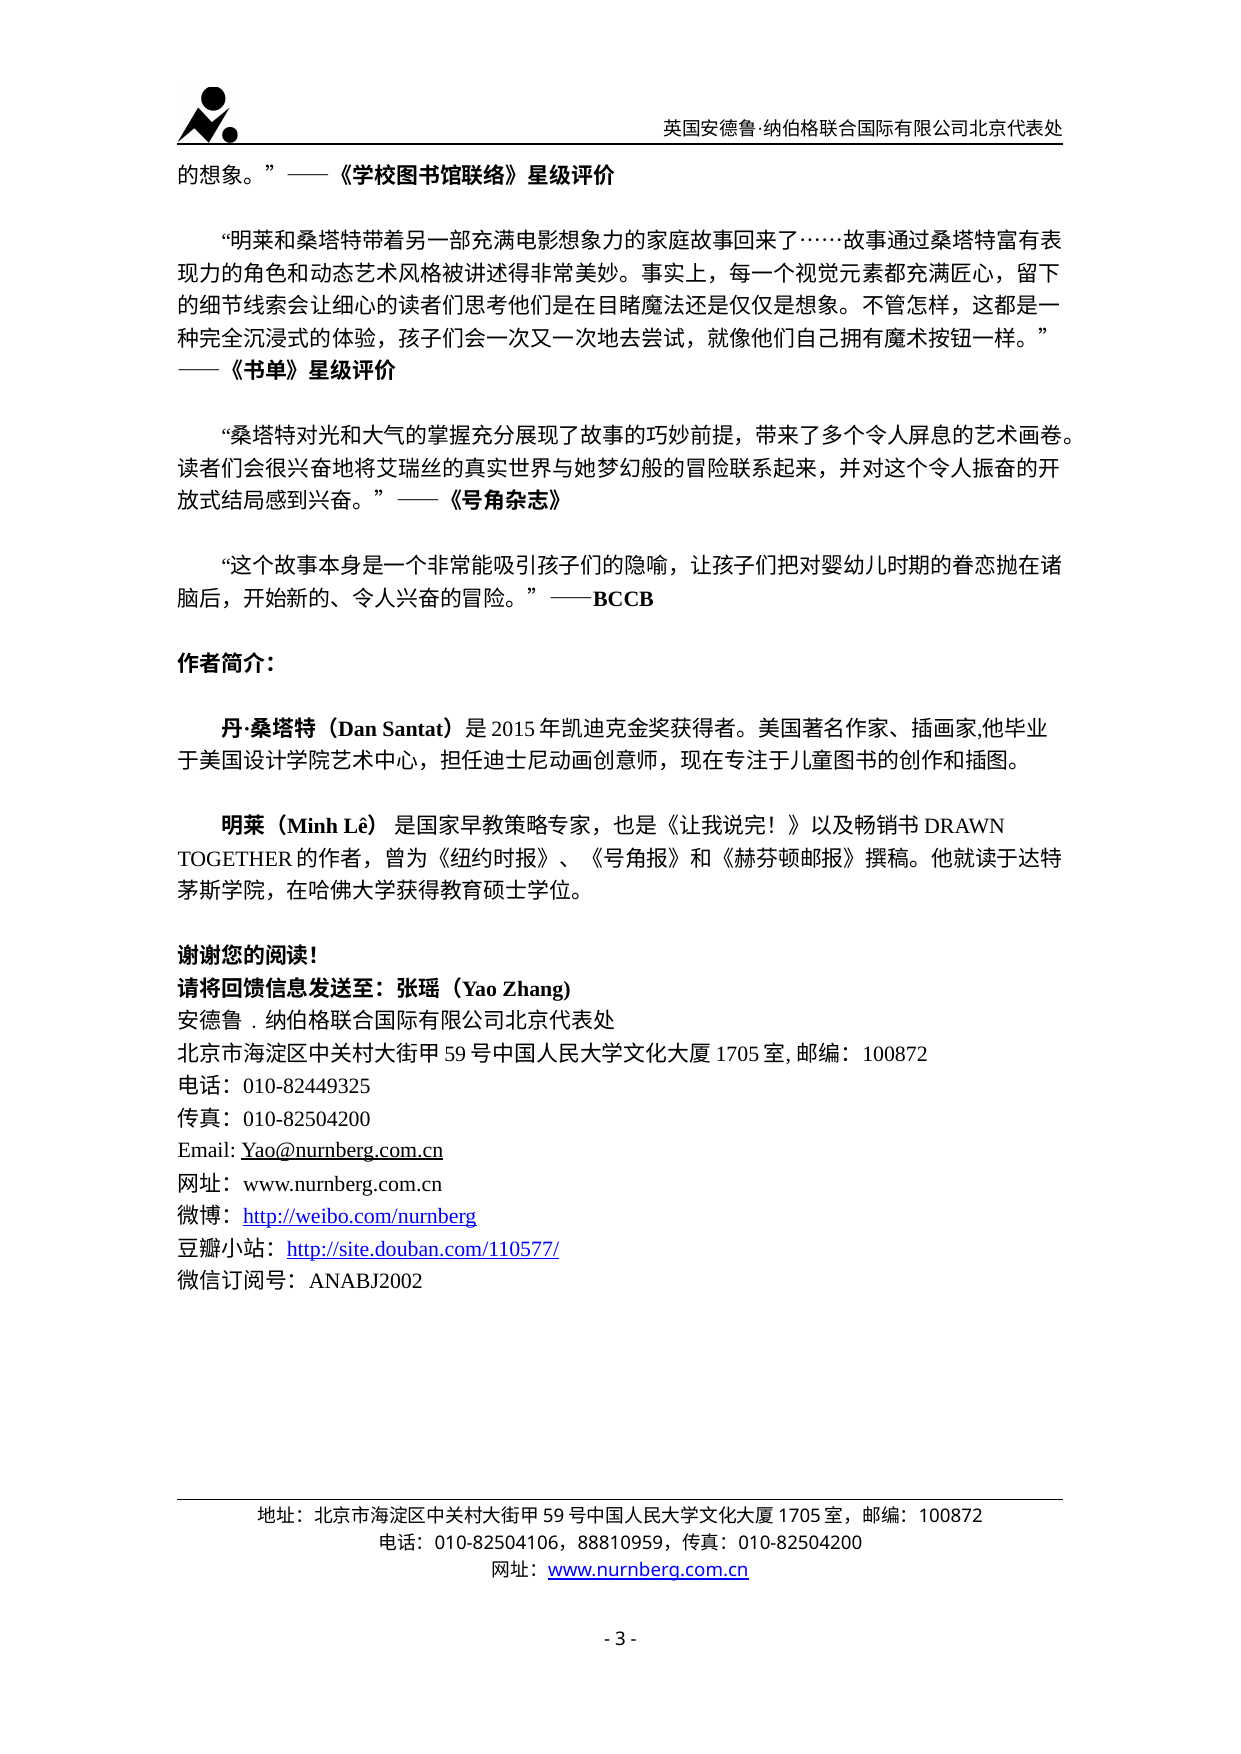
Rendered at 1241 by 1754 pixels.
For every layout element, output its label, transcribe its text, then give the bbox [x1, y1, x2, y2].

text 传真：010-82504200 [177, 1100, 1063, 1133]
text 北京市海淀区中关村大街甲59号中国人民大学文化大厦1705室, 邮编：100872 电话：010-82449325 [177, 1035, 1063, 1100]
text 微信订阅号：ANABJ2002 [177, 1263, 1063, 1295]
text “明莱和桑塔特带着另一部充满电影想象力的家庭故事回来了……故事通过桑塔特富有表现力的角色和动态艺术风格被讲述得非常美妙。事实上，每一个视觉元素都充满匠心，留下的细节线索会让细心的读者们思考他们是在目睹魔法还是仅仅是想象。不管怎样，这都是一种完全沉浸式的体验，孩子们会一次又一次地去尝试，就像他们自己拥有魔术按钮一样。” ——《书单》星级评价 [177, 223, 1063, 385]
text 谢谢您的阅读！ [177, 938, 1063, 970]
text 请将回馈信息发送至：张瑶（Yao Zhang) [177, 970, 1063, 1003]
text 明莱（Minh Lê） 是国家早教策略专家，也是《让我说完！》以及畅销书DRAWN TOGETHER的作者，曾为《纽约时报》、《号角报》和《赫芬顿邮报》撰稿。他就读于达特茅斯学院，在哈佛大学获得教育硕士学位。 [177, 808, 1063, 905]
text 丹·桑塔特（Dan Santat）是2015年凯迪克金奖获得者。美国著名作家、插画家,他毕业于美国设计学院艺术中心，担任迪士尼动画创意师，现在专注于儿童图书的创作和插图。 [177, 710, 1063, 775]
text “这个故事本身是一个非常能吸引孩子们的隐喻，让孩子们把对婴幼儿时期的眷恋抛在诸脑后，开始新的、令人兴奋的冒险。”——BCCB [177, 548, 1063, 613]
text 作者简介： [177, 645, 1063, 678]
text “桑塔特对光和大气的掌握充分展现了故事的巧妙前提，带来了多个令人屏息的艺术画卷。读者们会很兴奋地将艾瑞丝的真实世界与她梦幻般的冒险联系起来，并对这个令人振奋的开放式结局感到兴奋。”——《号角杂志》 [177, 418, 1063, 515]
text 微博：http://weibo.com/nurnberg [177, 1198, 1063, 1230]
text 豆瓣小站：http://site.douban.com/110577/ [177, 1230, 1063, 1263]
text “无论是一个人静静阅读或是大声朗读，这本书都是绝佳的选择，它一定会让你充满创意的想象。”——《学校图书馆联络》星级评价 [177, 158, 1063, 190]
picture [177, 87, 238, 143]
text Email: Yao@nurnberg.com.cn [177, 1133, 1063, 1165]
text 安德鲁﹒纳伯格联合国际有限公司北京代表处 [177, 1003, 1063, 1035]
text 网址：www.nurnberg.com.cn [177, 1165, 1063, 1198]
